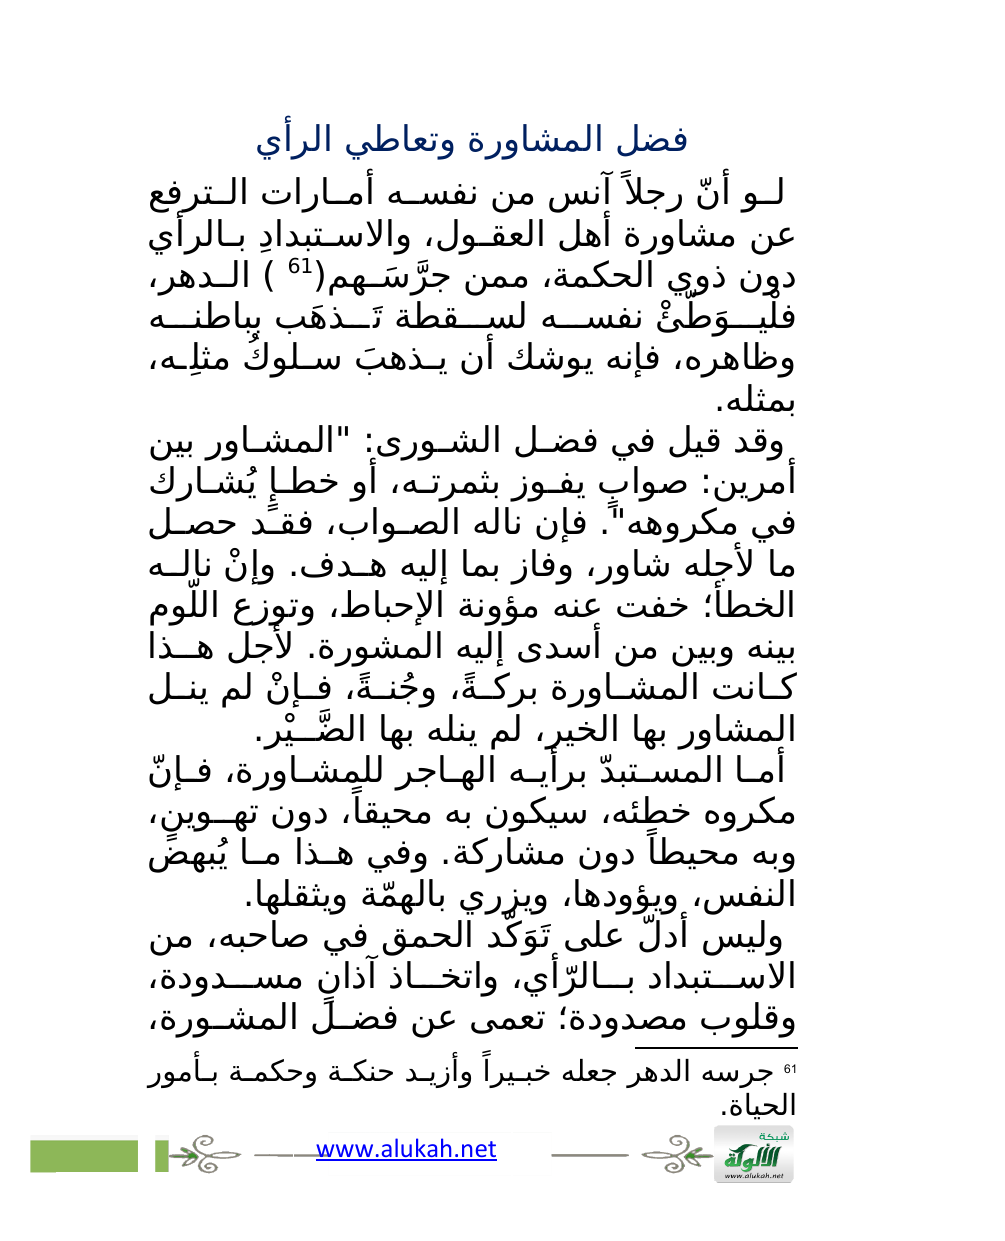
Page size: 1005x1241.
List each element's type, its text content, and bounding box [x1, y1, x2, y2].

text أما المستبدّ برأيه الهاجر للمشاورة، فإنّ مكروه خطئه، سيكون به محيقاً، دون تهوينٍ، وبه محيطاً دون مشاركة. وفي هذا ما يُبهض النفس، ويؤودها، ويزري بالهمّة ويثقلها. [148, 749, 797, 914]
text لو أنّ رجلاً آنس من نفسه أمارات الترفع عن مشاورة أهل العقول، والاستبدادِ بالرأي دون ذوي الحكمة، ممن جرَّسَهم( ) الدهر، فلْيوَطّئْ نفسه لسقطة تَذهَب بباطنه وظاهره، فإنه يوشك أن يذهبَ سلوكُ مثلِه، بمثله. [148, 172, 797, 419]
text فضل المشاورة وتعاطي الرأي [148, 118, 797, 159]
picture [294, 1124, 511, 1178]
text وقد قيل في فضل الشورى: "المشاور بين أمرين: صوابٍ يفوز بثمرته، أو خطإٍ يُشارك في مكروهه". فإن ناله الصواب، فقد حصل ما لأجله شاور، وفاز بما إليه هدف. وإنْ ناله الخطأ؛ خفت عنه مؤونة الإحباط، وتوزع اللّوم بينه وبين من أسدى إليه المشورة. لأجل هذا كانت المشاورة بركةً، وجُنةً، فإنْ لم ينل المشاور بها الخير، لم ينله بها الضَّــيْر. [148, 419, 797, 749]
picture [30, 1123, 817, 1194]
